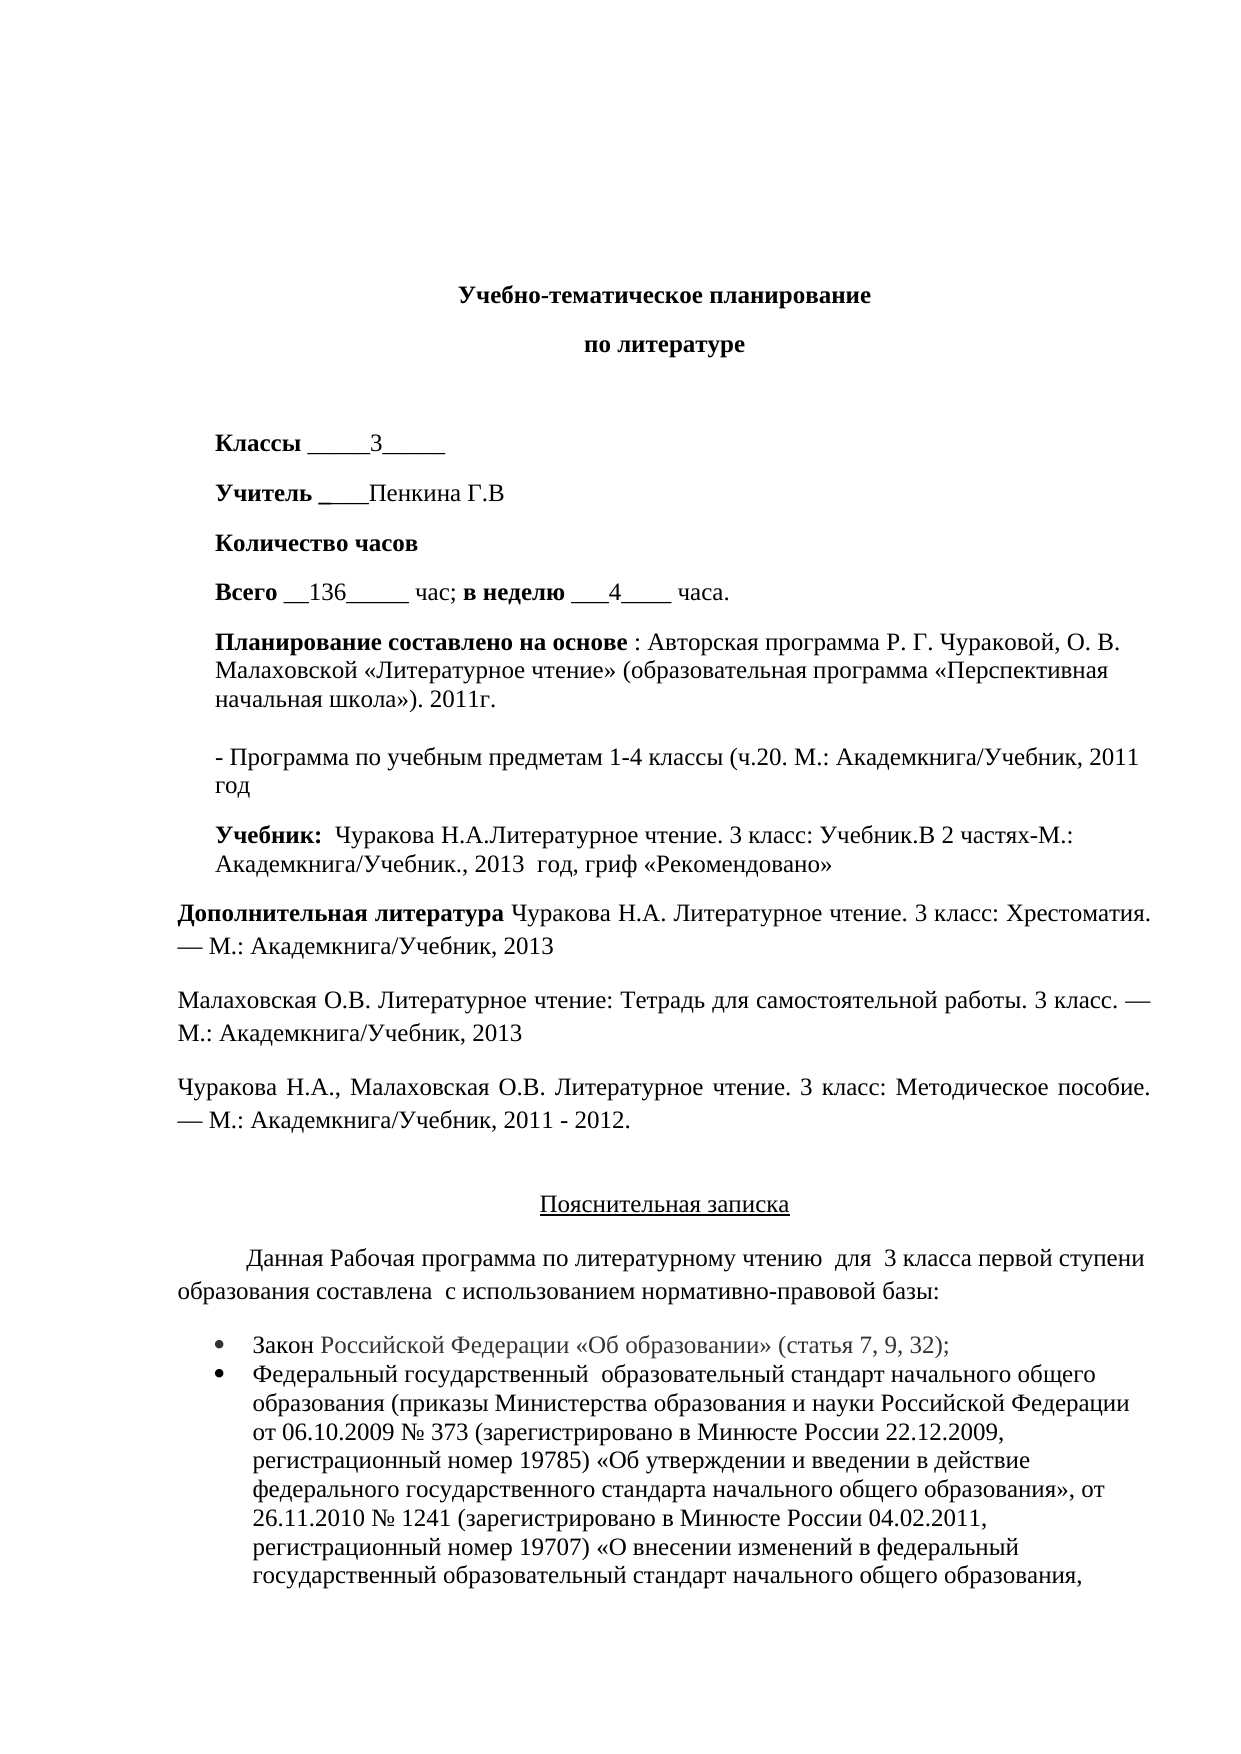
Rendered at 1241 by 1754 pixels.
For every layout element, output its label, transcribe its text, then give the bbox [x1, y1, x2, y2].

text Дополнительная литература Чуракова Н.А. Литературное чтение. 3 класс: Хрестоматия. — М.: Академкнига/Учебник, 2013 [177, 898, 1152, 960]
text Всего __136_____ час; в неделю ___4____ часа. [215, 577, 1152, 606]
text Данная Рабочая программа по литературному чтению для 3 класса первой ступени образования составлена с использованием нормативно-правовой базы: [177, 1243, 1152, 1305]
text - Программа по учебным предметам 1-4 классы (ч.20. М.: Академкнига/Учебник, 2011 год [215, 742, 1152, 799]
text Малаховская О.В. Литературное чтение: Тетрадь для самостоятельной работы. 3 класс. — М.: Академкнига/Учебник, 2013 [177, 985, 1152, 1047]
text Чуракова Н.А., Малаховская О.В. Литературное чтение. 3 класс: Методическое пособие. — М.: Академкнига/Учебник, 2011 - 2012. [177, 1072, 1152, 1134]
text Планирование составлено на основе : Авторская программа Р. Г. Чураковой, О. В. Малаховской «Литературное чтение» (образовательная программа «Перспективная начальная школа»). 2011г. [215, 627, 1152, 713]
text Классы _____3_____ [215, 428, 1152, 457]
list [215, 1359, 1152, 1589]
text Количество часов [215, 528, 1152, 556]
text Учебник: Чуракова Н.А.Литературное чтение. 3 класс: Учебник.В 2 частях-М.: Академкнига/Учебник., 2013 год, гриф «Рекомендовано» [215, 820, 1152, 878]
text Учитель ____Пенкина Г.В [215, 478, 1152, 507]
text по литературе [177, 329, 1152, 358]
text Учебно-тематическое планирование [177, 280, 1152, 308]
list Закон Российской Федерации «Об образовании» (статья 7, 9, 32); [215, 1330, 1152, 1359]
text Пояснительная записка [177, 1189, 1152, 1218]
